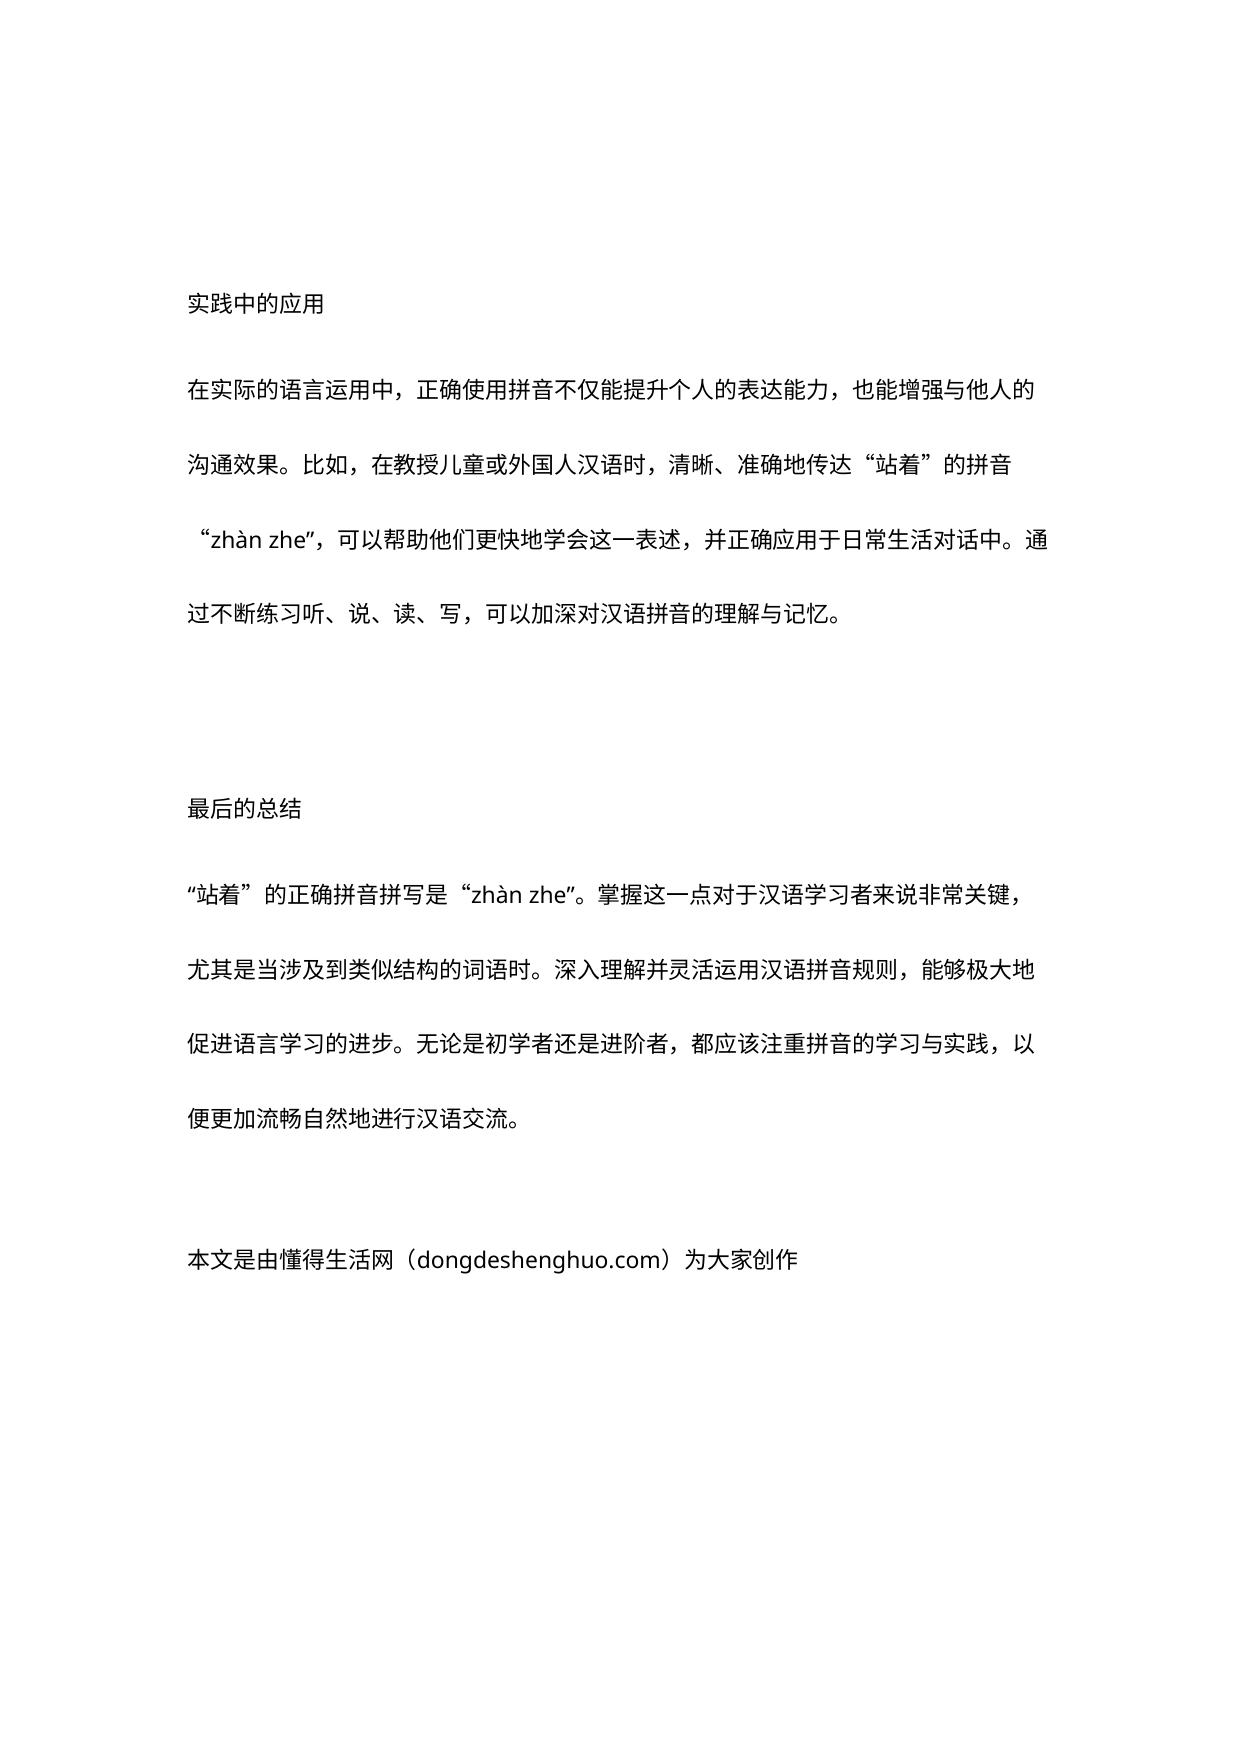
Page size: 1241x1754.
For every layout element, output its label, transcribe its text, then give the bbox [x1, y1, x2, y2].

text 最后的总结 [187, 774, 1053, 839]
text “站着”的正确拼音拼写是“zhàn zhe”。掌握这一点对于汉语学习者来说非常关键，尤其是当涉及到类似结构的词语时。深入理解并灵活运用汉语拼音规则，能够极大地促进语言学习的进步。无论是初学者还是进阶者，都应该注重拼音的学习与实践，以便更加流畅自然地进行汉语交流。 [187, 861, 1053, 1150]
text 实践中的应用 [187, 270, 1053, 335]
text 本文是由懂得生活网（dongdeshenghuo.com）为大家创作 [187, 1226, 1053, 1291]
text 在实际的语言运用中，正确使用拼音不仅能提升个人的表达能力，也能增强与他人的沟通效果。比如，在教授儿童或外国人汉语时，清晰、准确地传达“站着”的拼音“zhàn zhe”，可以帮助他们更快地学会这一表述，并正确应用于日常生活对话中。通过不断练习听、说、读、写，可以加深对汉语拼音的理解与记忆。 [187, 356, 1053, 645]
